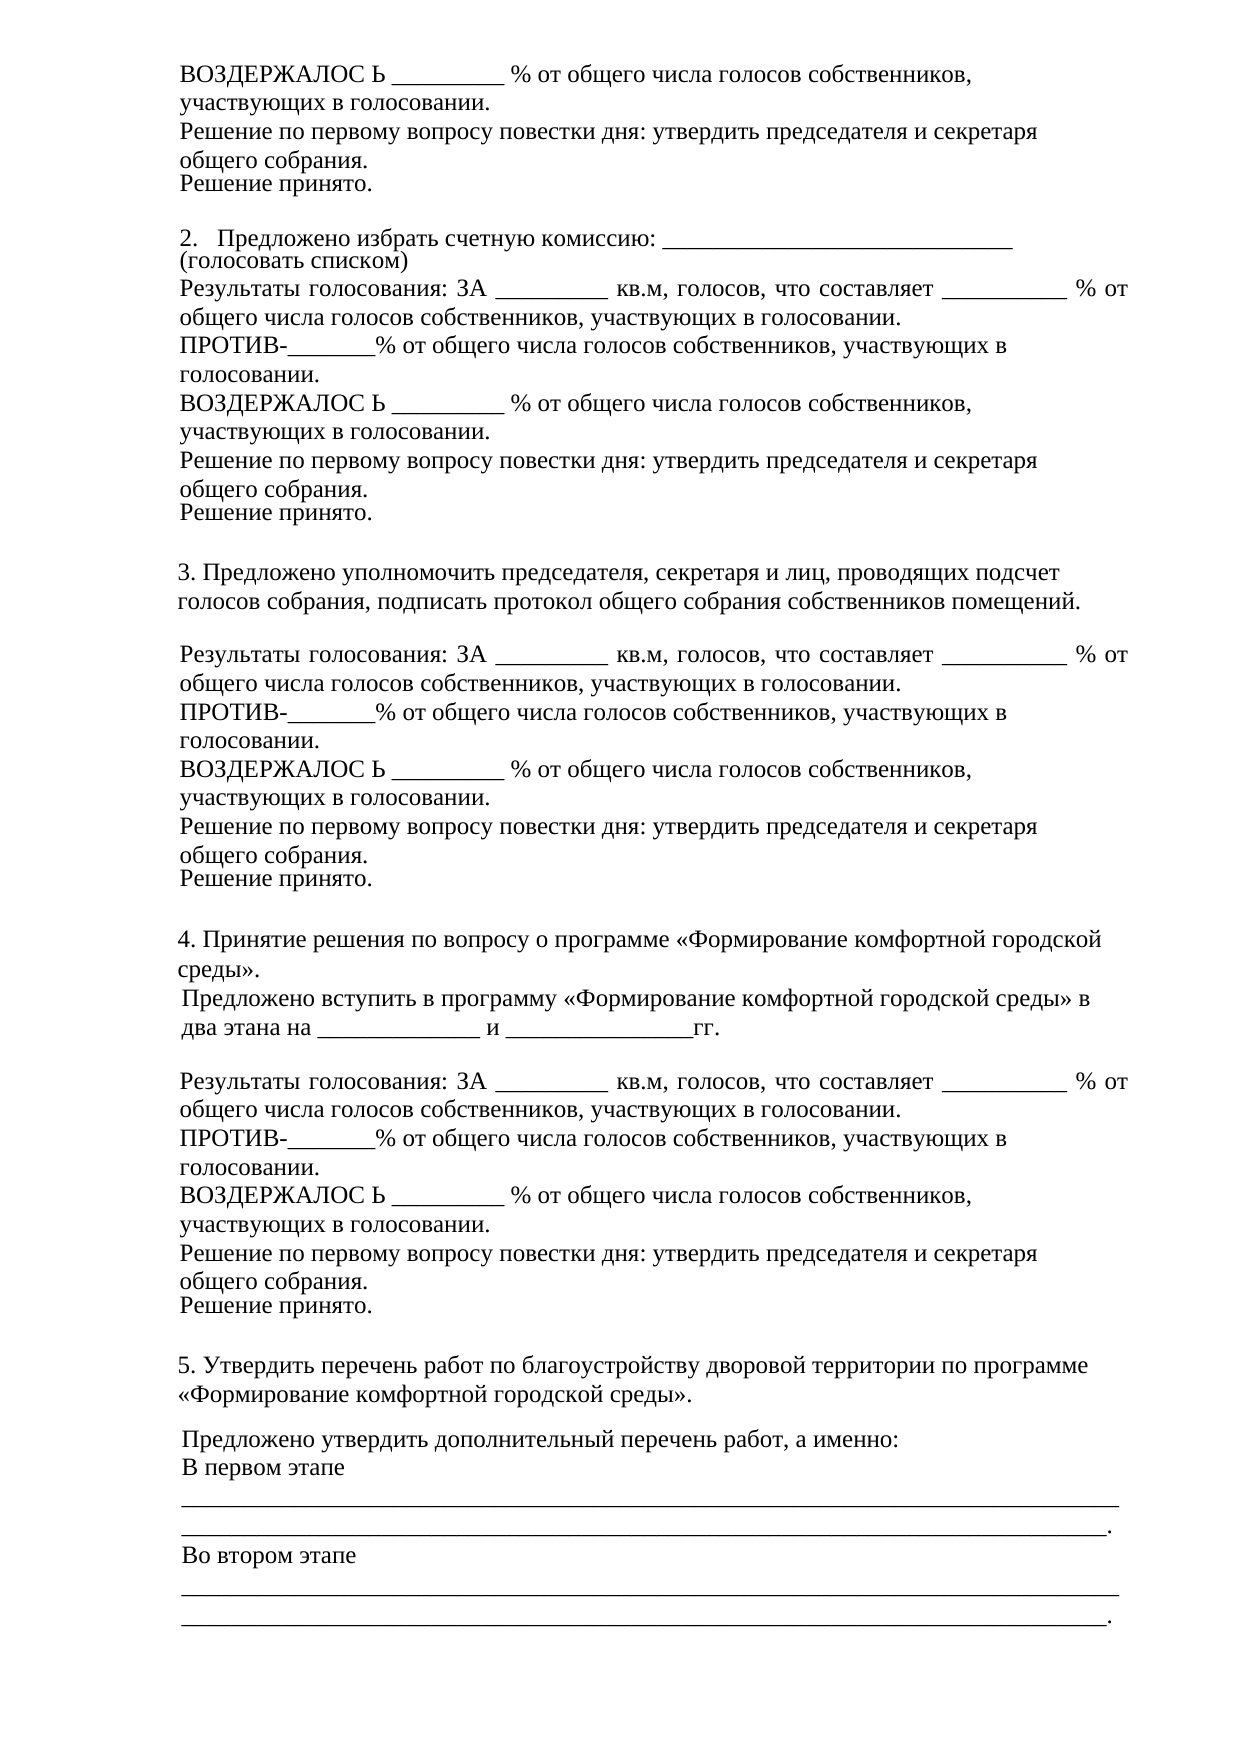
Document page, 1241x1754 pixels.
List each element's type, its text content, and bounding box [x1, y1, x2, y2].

text Решение по первому вопросу повестки дня: утвердить председателя и секретаря общего собрания. [179, 811, 1112, 869]
text (голосовать списком) [179, 251, 1152, 273]
text 4. Принятие решения по вопросу о программе «Формирование комфортной городской среды». [177, 924, 1122, 983]
text Решение принято. [179, 503, 1152, 525]
text Решение принято. [179, 869, 1152, 891]
text ПРОТИВ-_______% от общего числа голосов собственников, участвующих в голосовании. [179, 331, 1072, 388]
text Решение принято. [179, 1296, 1152, 1317]
text Решение по первому вопросу повестки дня: утвердить председателя и секретаря общего собрания. [179, 445, 1112, 503]
text ПРОТИВ-_______% от общего числа голосов собственников, участвующих в голосовании. [179, 697, 1072, 754]
text ПРОТИВ-_______% от общего числа голосов собственников, участвующих в голосовании. [179, 1124, 1072, 1181]
text Результаты голосования: ЗА _________ кв.м, голосов, что составляет __________ % от общего числа голосов собственников, участвующих в голосовании. [179, 639, 1129, 697]
text Решение по первому вопросу повестки дня: утвердить председателя и секретаря общего собрания. [179, 1238, 1112, 1296]
list Предложено избрать счетную комиссию: ____________________________ [179, 229, 1152, 251]
text Предложено вступить в программу «Формирование комфортной городской среды» в два этана на _____________ и _______________гг. [181, 983, 1122, 1041]
text ВОЗДЕРЖАЛОС Ь _________ % от общего числа голосов собственников, участвующих в голосовании. [179, 1181, 1072, 1238]
text Результаты голосования: ЗА _________ кв.м, голосов, что составляет __________ % от общего числа голосов собственников, участвующих в голосовании. [179, 273, 1129, 331]
text 3. Предложено уполномочить председателя, секретаря и лиц, проводящих подсчет голосов собрания, подписать протокол общего собрания собственников помещений. [177, 558, 1122, 615]
text Во втором этапе _____________________________________________________________________________________________________________________________________________________. [181, 1540, 1122, 1630]
text В первом этапе _____________________________________________________________________________________________________________________________________________________. [181, 1452, 1122, 1540]
text Предложено утвердить дополнительный перечень работ, а именно: [181, 1430, 1152, 1452]
text ВОЗДЕРЖАЛОС Ь _________ % от общего числа голосов собственников, участвующих в голосовании. [179, 388, 1072, 445]
text ВОЗДЕРЖАЛОС Ь _________ % от общего числа голосов собственников, участвующих в голосовании. [179, 754, 1072, 811]
text Решение по первому вопросу повестки дня: утвердить председателя и секретаря общего собрания. [179, 116, 1112, 174]
text Решение принято. [179, 174, 1152, 196]
text 5. Утвердить перечень работ по благоустройству дворовой территории по программе «Формирование комфортной городской среды». [177, 1350, 1152, 1408]
text Результаты голосования: ЗА _________ кв.м, голосов, что составляет __________ % от общего числа голосов собственников, участвующих в голосовании. [179, 1066, 1129, 1124]
text ВОЗДЕРЖАЛОС Ь _________ % от общего числа голосов собственников, участвующих в голосовании. [179, 59, 1072, 116]
